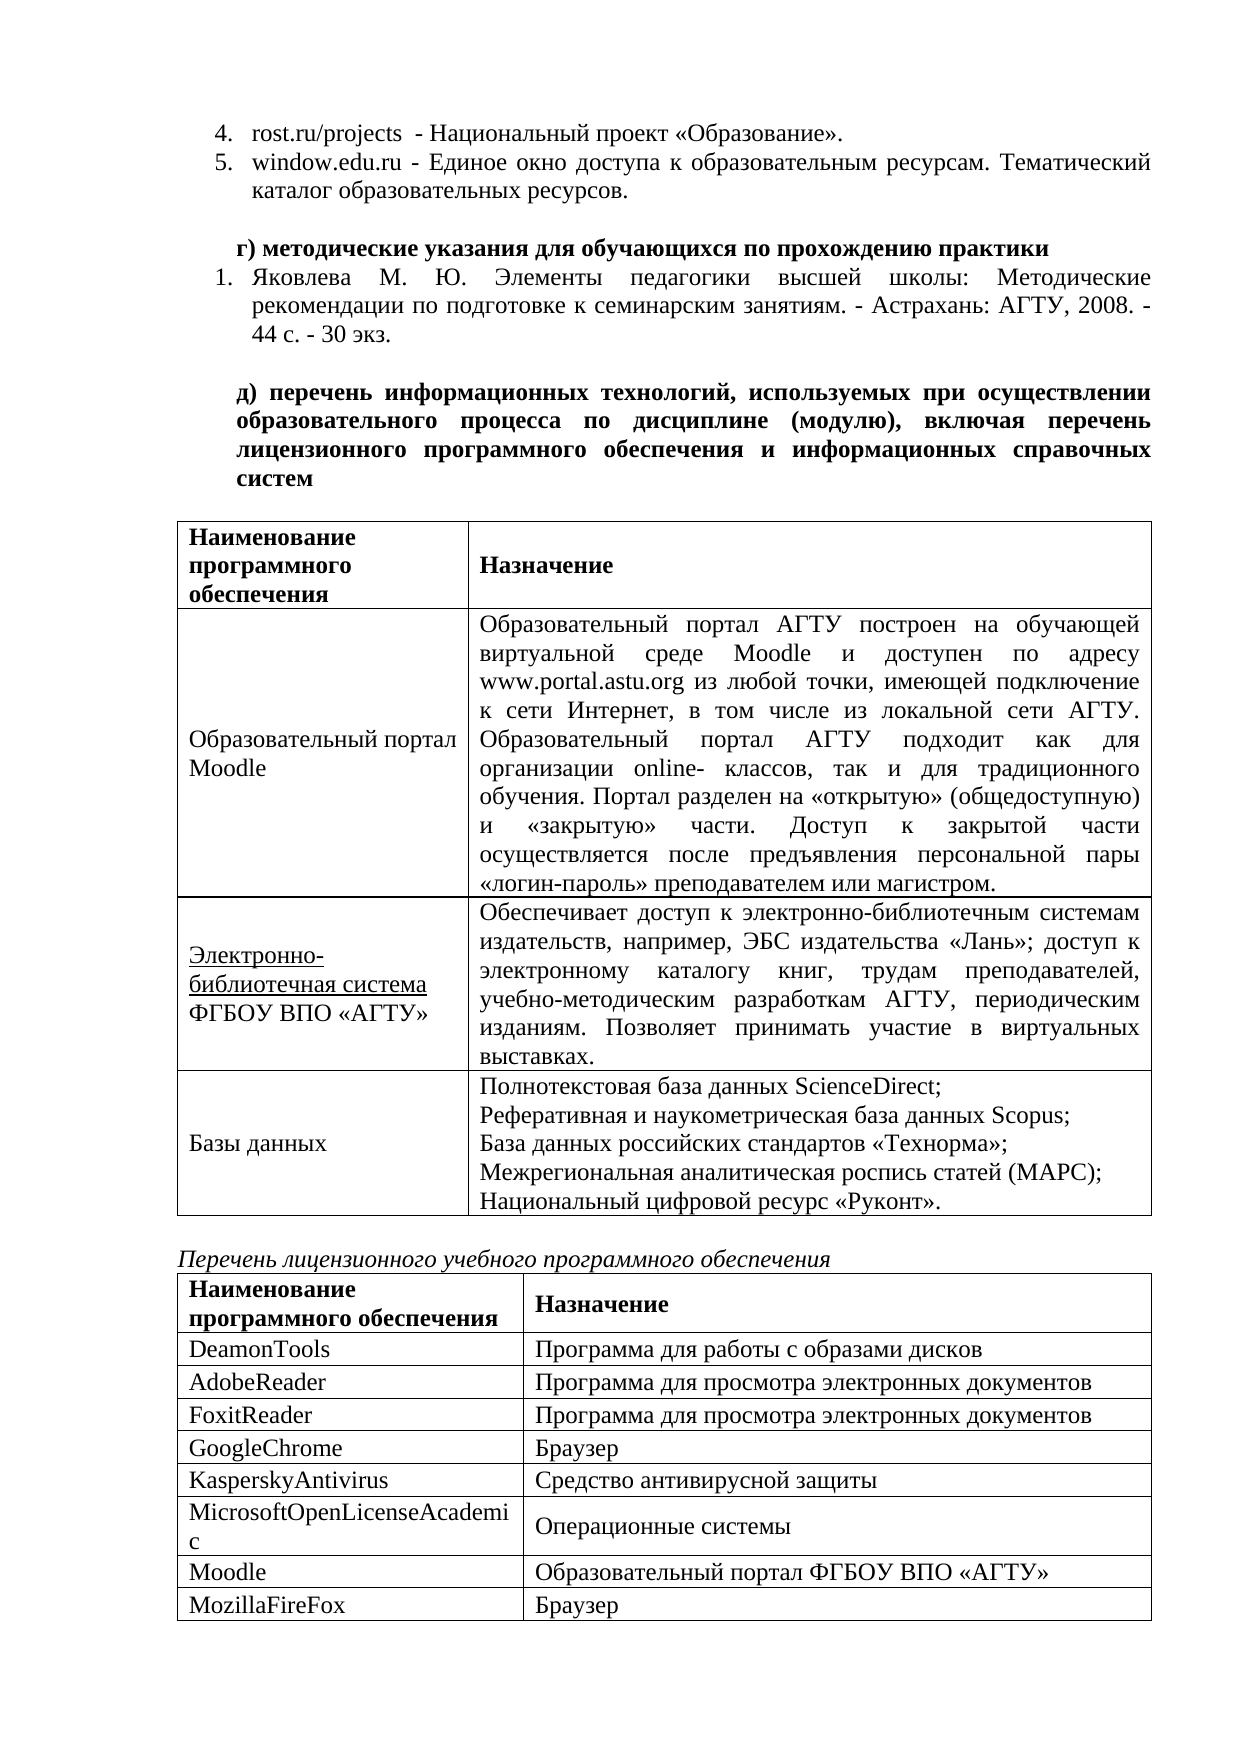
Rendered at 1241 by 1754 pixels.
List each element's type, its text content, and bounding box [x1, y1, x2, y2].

text Перечень лицензионного учебного программного обеспечения [177, 1244, 1152, 1273]
table_cell Браузер [524, 1431, 1151, 1463]
list rost.ru/projects - Национальный проект «Образование». [214, 118, 1152, 147]
table_cell FoxitReader [178, 1399, 523, 1430]
table_cell MozillaFireFox [178, 1588, 523, 1620]
table_cell Электронно-библиотечная система ФГБОУ ВПО «АГТУ» [178, 898, 468, 1070]
table_cell Программа для просмотра электронных документов [524, 1366, 1151, 1397]
table_cell Программа для работы с образами дисков [524, 1333, 1151, 1365]
table_cell Браузер [524, 1588, 1151, 1620]
table_cell KasperskyAntivirus [178, 1464, 523, 1496]
text д) перечень информационных технологий, используемых при осуществлении образовательного процесса по дисциплине (модулю), включая перечень лицензионного программного обеспечения и информационных справочных систем [236, 377, 1152, 492]
table_header Наименование программного обеспечения [178, 522, 468, 608]
table_cell GoogleChrome [178, 1431, 523, 1463]
list Яковлева М. Ю. Элементы педагогики высшей школы: Методические рекомендации по подготовке к семинарским занятиям. - Астрахань: АГТУ, 2008. - 44 с. - 30 экз. [214, 262, 1152, 348]
table_cell Обеспечивает доступ к электронно-библиотечным системам издательств, например, ЭБС издательства «Лань»; доступ к электронному каталогу книг, трудам преподавателей, учебно-методическим разработкам АГТУ, периодическим изданиям. Позволяет принимать участие в виртуальных выставках. [469, 898, 1151, 1070]
table_cell Образовательный портал Moodle [178, 609, 468, 896]
table_cell Операционные системы [524, 1497, 1151, 1554]
table_header Назначение [469, 522, 1151, 608]
table_cell Полнотекстовая база данных ScienceDirect; Реферативная и наукометрическая база данных Scopus; База данных российских стандартов «Технорма»; Межрегиональная аналитическая роспись статей (МАРС); Национальный цифровой ресурс «Руконт». [469, 1071, 1151, 1215]
table_cell AdobeReader [178, 1366, 523, 1397]
text г) методические указания для обучающихся по прохождению практики [236, 233, 1152, 262]
table_header Наименование программного обеспечения [178, 1274, 523, 1332]
table_cell Образовательный портал АГТУ построен на обучающей виртуальной среде Moodle и доступен по адресу www.portal.astu.org из любой точки, имеющей подключение к сети Интернет, в том числе из локальной сети АГТУ. Образовательный портал АГТУ подходит как для организации online- классов, так и для традиционного обучения. Портал разделен на «открытую» (общедоступную) и «закрытую» части. Доступ к закрытой части осуществляется после предъявления персональной пары «логин-пароль» преподавателем или магистром. [469, 609, 1151, 896]
table_cell Образовательный портал ФГБОУ ВПО «АГТУ» [524, 1556, 1151, 1587]
table_cell MicrosoftOpenLicenseAcademic [178, 1497, 523, 1554]
table_cell Базы данных [178, 1071, 468, 1215]
table_cell Средство антивирусной защиты [524, 1464, 1151, 1496]
table_cell DeamonTools [178, 1333, 523, 1365]
table_header Назначение [524, 1274, 1151, 1332]
list window.edu.ru - Единое окно доступа к образовательным ресурсам. Тематический каталог образовательных ресурсов. [214, 147, 1152, 204]
table_cell Программа для просмотра электронных документов [524, 1399, 1151, 1430]
table_cell Moodle [178, 1556, 523, 1587]
